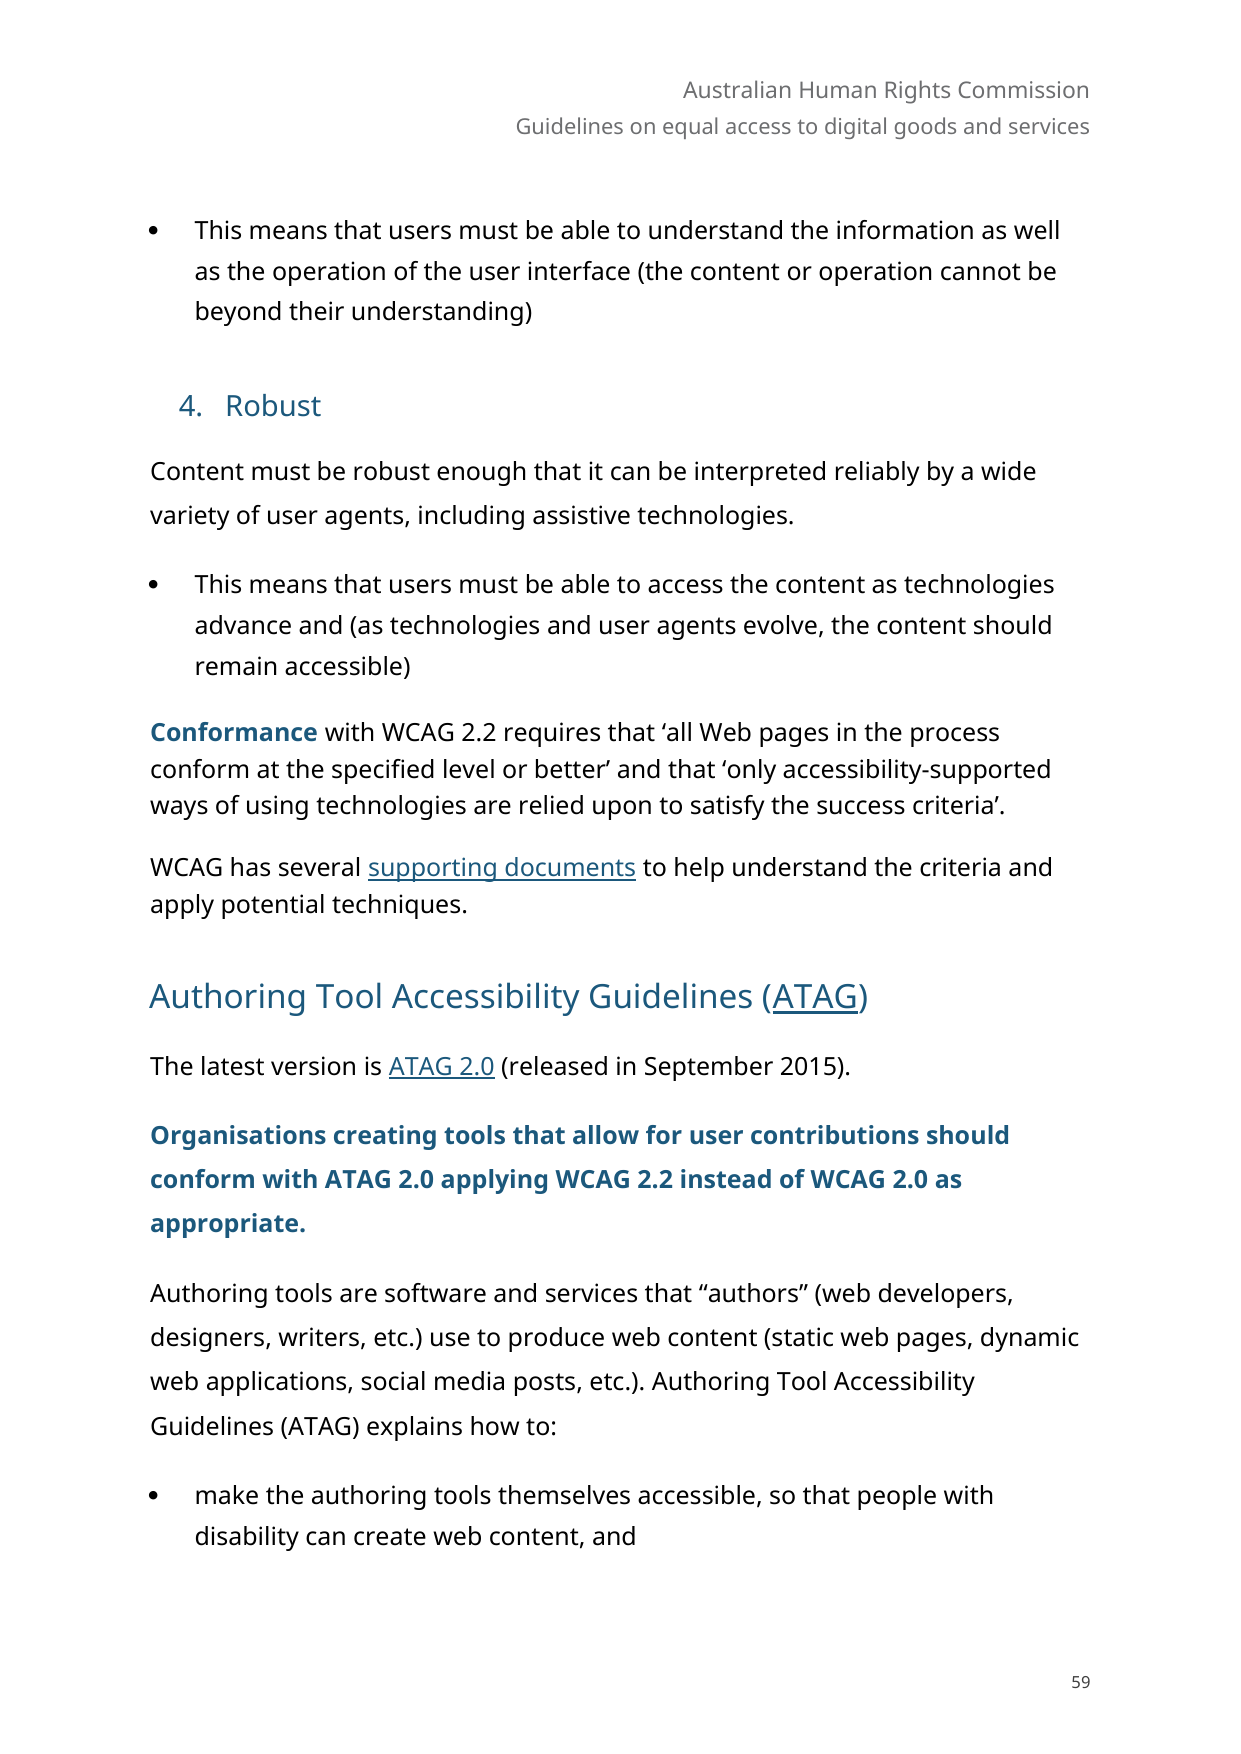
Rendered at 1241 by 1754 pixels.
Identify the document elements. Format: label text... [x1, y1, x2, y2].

text Content must be robust enough that it can be interpreted reliably by a wide variety of user agents, including assistive technologies. [150, 453, 1090, 532]
text make the authoring tools themselves accessible, so that people with disability can create web content, and [149, 1477, 1090, 1552]
text Organisations creating tools that allow for user contributions should conform with ATAG 2.0 applying WCAG 2.2 instead of WCAG 2.0 as appropriate. [150, 1117, 1090, 1240]
text WCAG has several supporting documents to help understand the criteria and apply potential techniques. [150, 850, 1090, 921]
subtitle Robust [178, 385, 1090, 424]
text This means that users must be able to understand the information as well as the operation of the user interface (the content or operation cannot be beyond their understanding) [149, 212, 1090, 328]
text This means that users must be able to access the content as technologies advance and (as technologies and user agents evolve, the content should remain accessible) [149, 567, 1090, 683]
text The latest version is ATAG 2.0 (released in September 2015). [150, 1048, 1090, 1082]
text Conformance with WCAG 2.2 requires that ‘all Web pages in the process conform at the specified level or better’ and that ‘only accessibility-supported ways of using technologies are relied upon to satisfy the success criteria’. [150, 714, 1090, 822]
subtitle Authoring Tool Accessibility Guidelines (ATAG) [149, 973, 1090, 1019]
text Authoring tools are software and services that “authors” (web developers, designers, writers, etc.) use to produce web content (static web pages, dynamic web applications, social media posts, etc.). Authoring Tool Accessibility Guidelines (ATAG) explains how to: [150, 1275, 1090, 1442]
